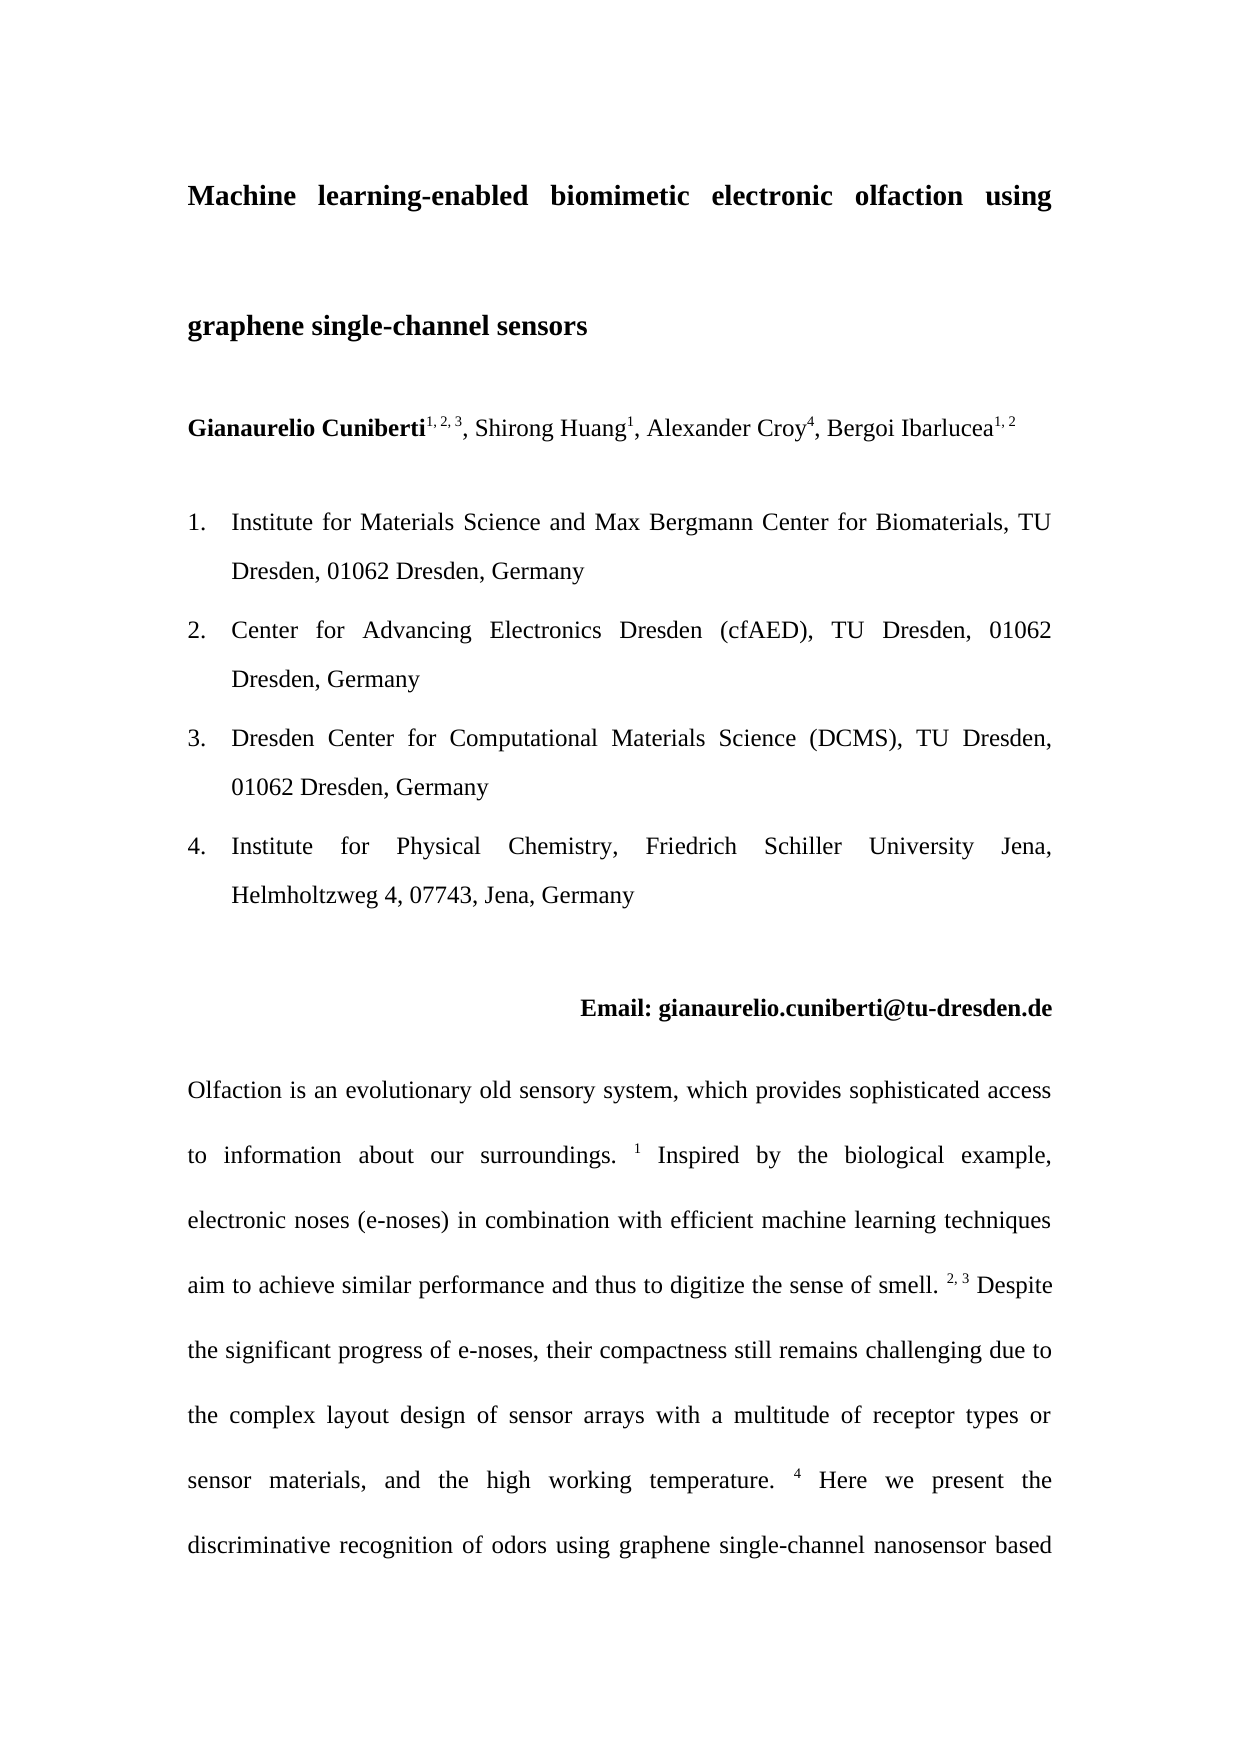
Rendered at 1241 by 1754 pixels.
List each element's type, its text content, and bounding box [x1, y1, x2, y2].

list Institute for Physical Chemistry, Friedrich Schiller University Jena, Helmholtzweg 4, 07743, Jena, Germany [187, 829, 1053, 911]
text Gianaurelio Cuniberti1, 2, 3, Shirong Huang1, Alexander Croy4, Bergoi Ibarlucea1, 2 [187, 411, 1053, 444]
list Center for Advancing Electronics Dresden (cfAED), TU Dresden, 01062 Dresden, Germany [187, 613, 1053, 694]
text Machine learning‐enabled biomimetic electronic olfaction using graphene single-channel sensors [187, 162, 1053, 357]
list Institute for Materials Science and Max Bergmann Center for Biomaterials, TU Dresden, 01062 Dresden, Germany [187, 505, 1053, 586]
text Email: gianaurelio.cuniberti@tu-dresden.de [187, 991, 1053, 1023]
list Dresden Center for Computational Materials Science (DCMS), TU Dresden, 01062 Dresden, Germany [187, 721, 1053, 803]
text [187, 1073, 1053, 1561]
